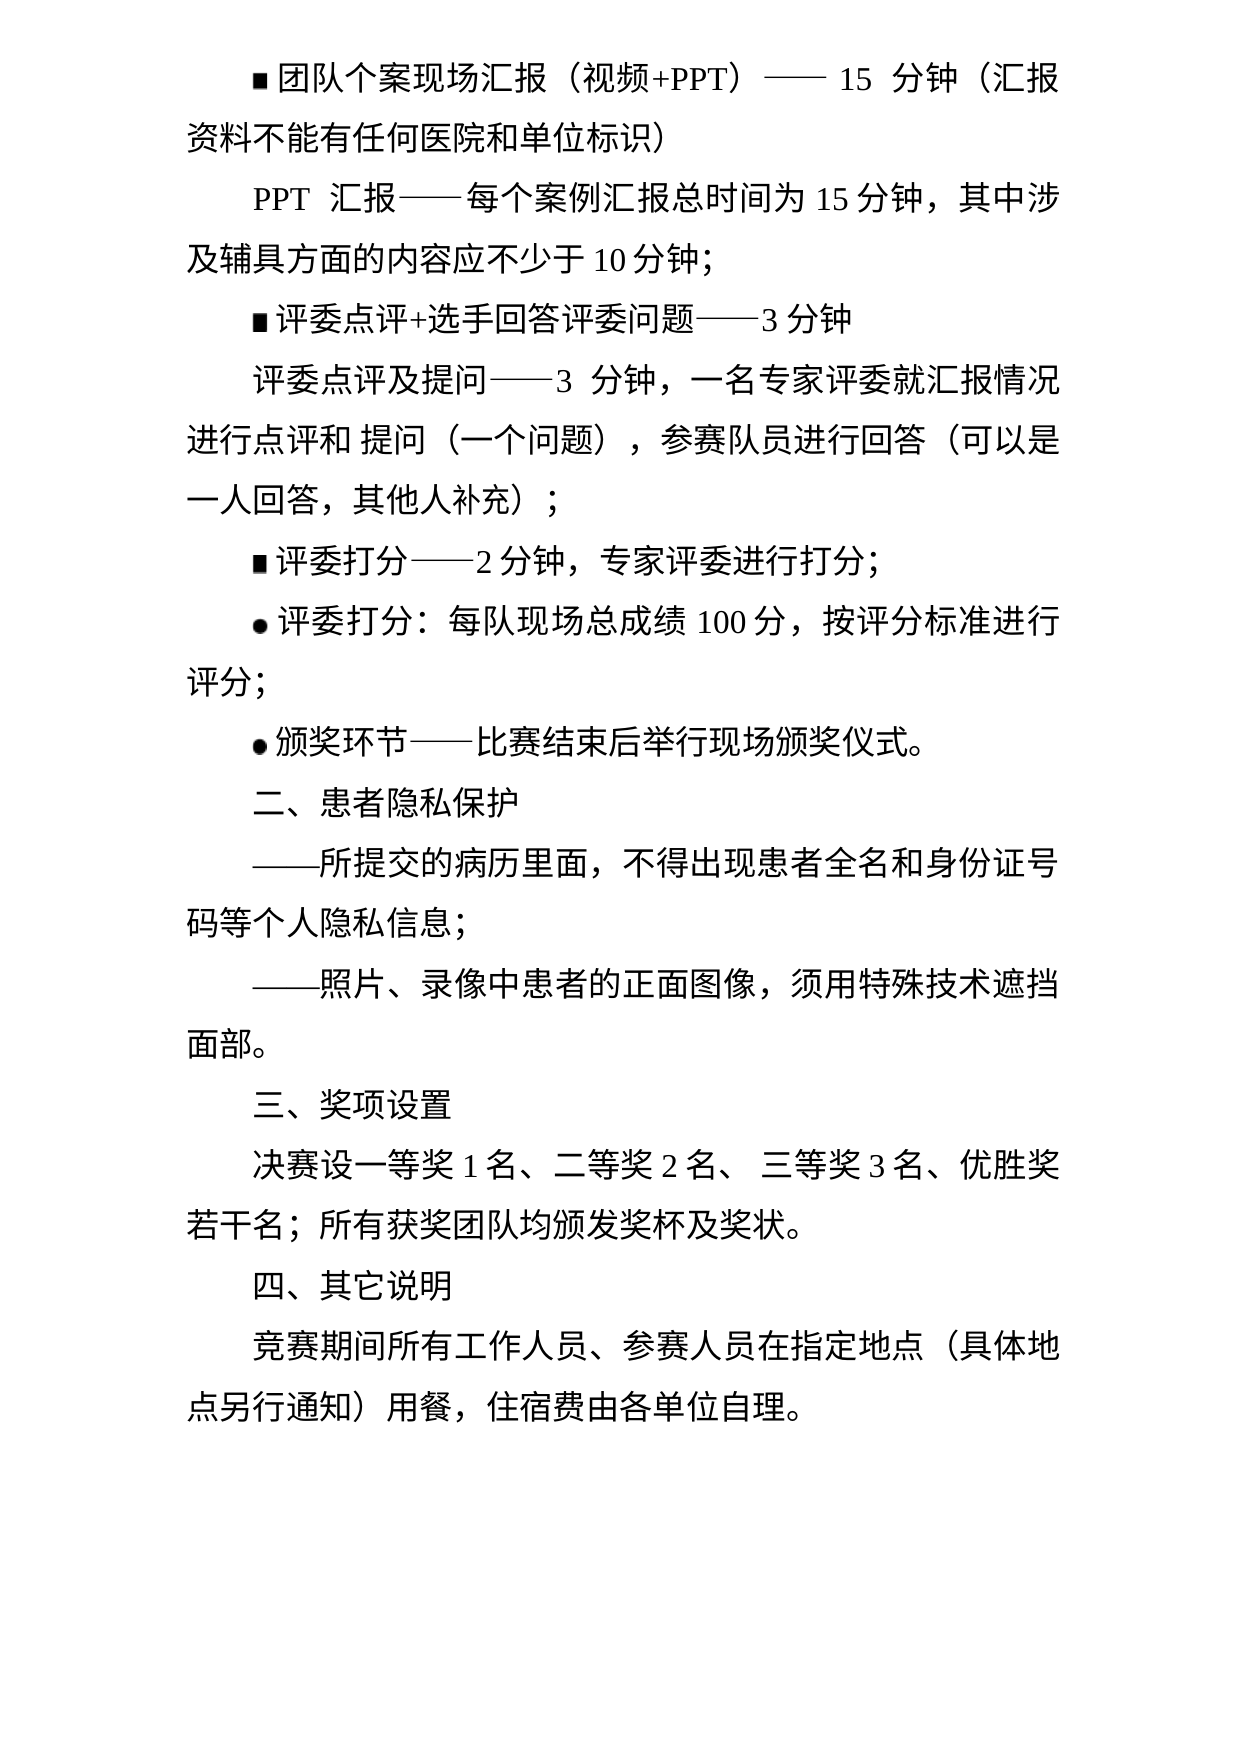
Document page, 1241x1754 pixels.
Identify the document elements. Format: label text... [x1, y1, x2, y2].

text 二、患者隐私保护 [186, 767, 1061, 827]
picture [252, 618, 268, 634]
picture [252, 72, 268, 90]
text 评委打分——2分钟，专家评委进行打分； [186, 525, 1061, 585]
text 评委点评+选手回答评委问题——3 分钟 [186, 283, 1061, 344]
text 团队个案现场汇报（视频+PPT）—— 15 分钟（汇报资料不能有任何医院和单位标识） [186, 42, 1061, 162]
text 三、奖项设置 [186, 1069, 1061, 1129]
text 四、其它说明 [186, 1250, 1061, 1310]
text 决赛设一等奖1名、二等奖2名、 三等奖3名、优胜奖若干名；所有获奖团队均颁发奖杯及奖状。 [186, 1129, 1061, 1250]
text PPT 汇报——每个案例汇报总时间为15分钟，其中涉及辅具方面的内容应不少于10分钟； [186, 162, 1061, 283]
picture [252, 313, 268, 332]
text ——所提交的病历里面，不得出现患者全名和身份证号码等个人隐私信息； [186, 827, 1061, 948]
text 颁奖环节——比赛结束后举行现场颁奖仪式。 [186, 706, 1061, 767]
text ——照片、录像中患者的正面图像，须用特殊技术遮挡面部。 [186, 948, 1061, 1069]
text 评委打分：每队现场总成绩 100分，按评分标准进行评分； [186, 585, 1061, 706]
picture [252, 555, 268, 574]
text 竞赛期间所有工作人员、参赛人员在指定地点（具体地点另行通知）用餐，住宿费由各单位自理。 [186, 1310, 1061, 1431]
picture [252, 738, 267, 755]
text 评委点评及提问——3 分钟，一名专家评委就汇报情况进行点评和 提问（一个问题），参赛队员进行回答（可以是一人回答，其他人补充）； [186, 344, 1061, 525]
